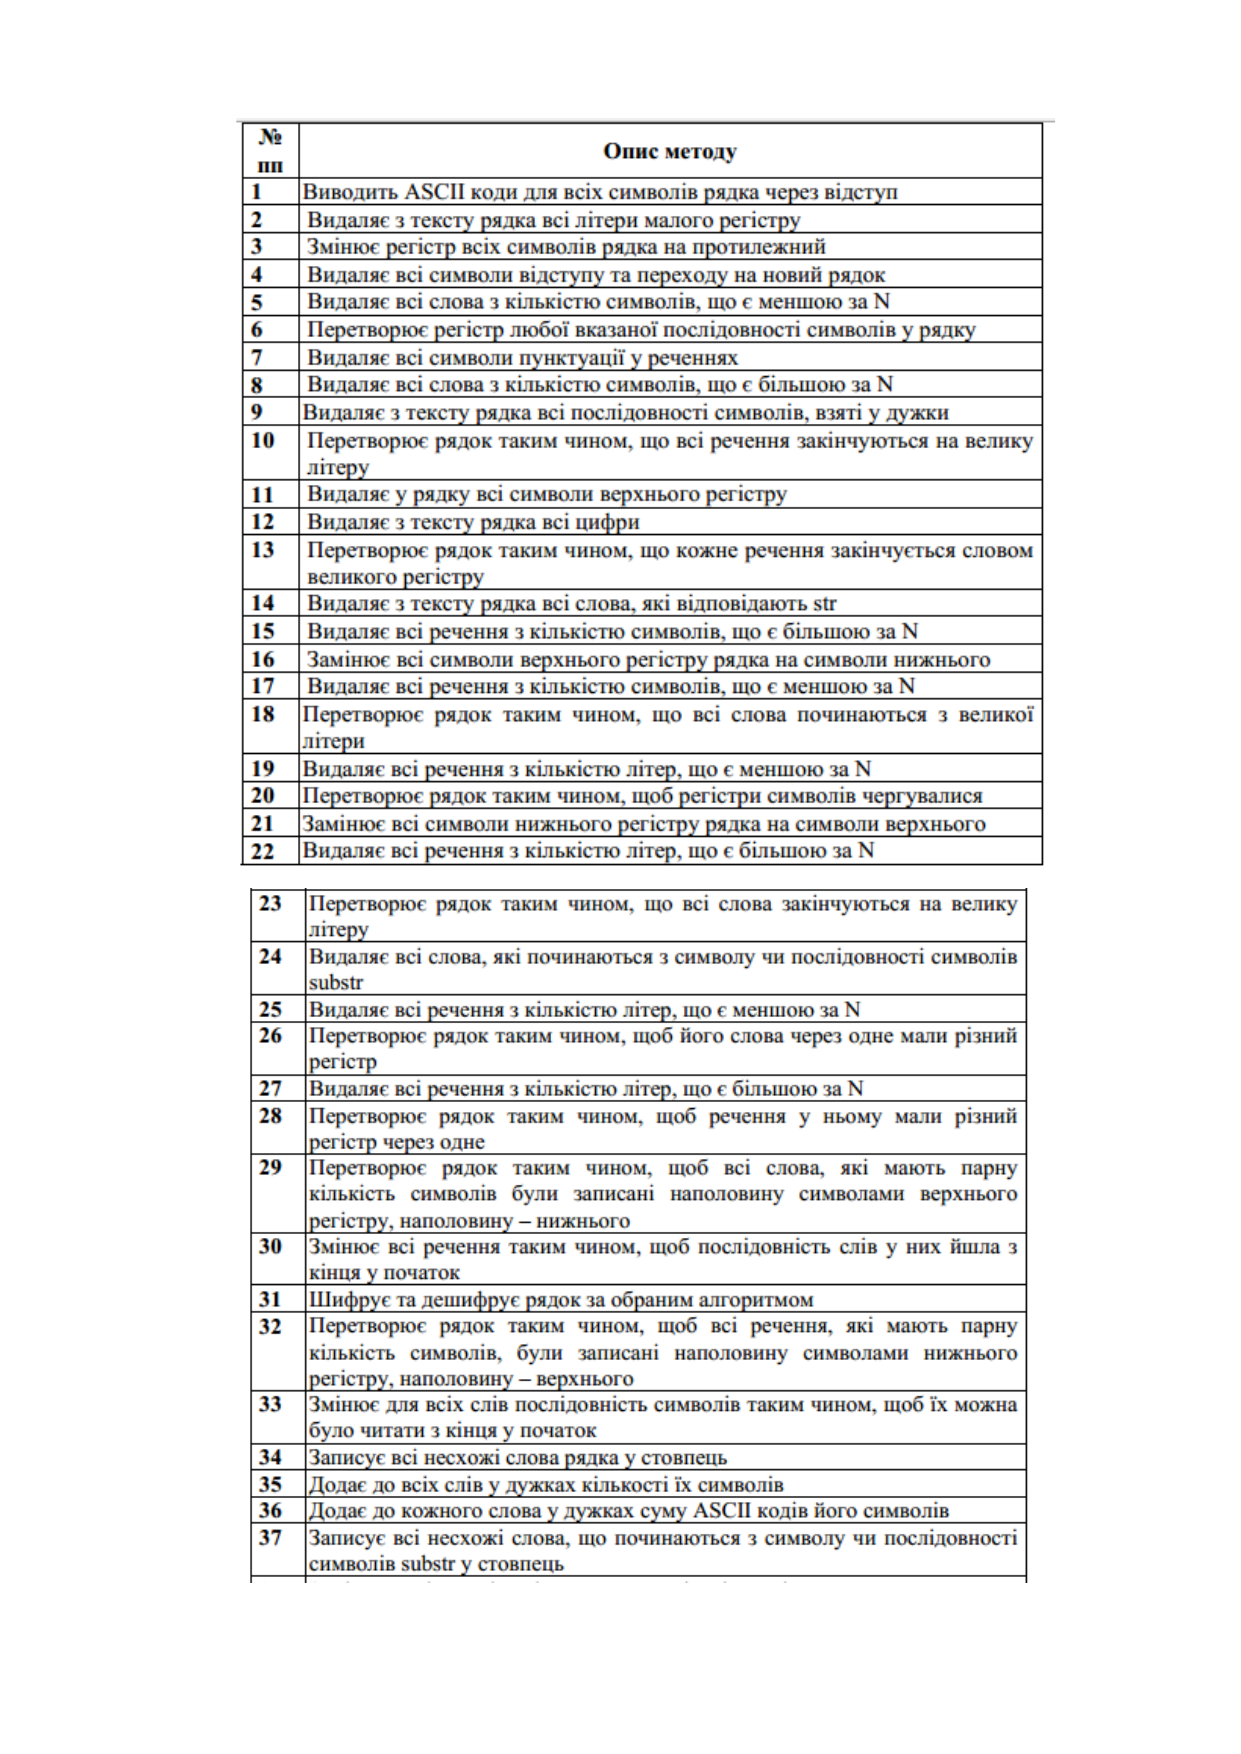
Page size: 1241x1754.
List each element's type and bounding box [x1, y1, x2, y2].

picture [243, 888, 1035, 1583]
picture [236, 118, 1055, 875]
